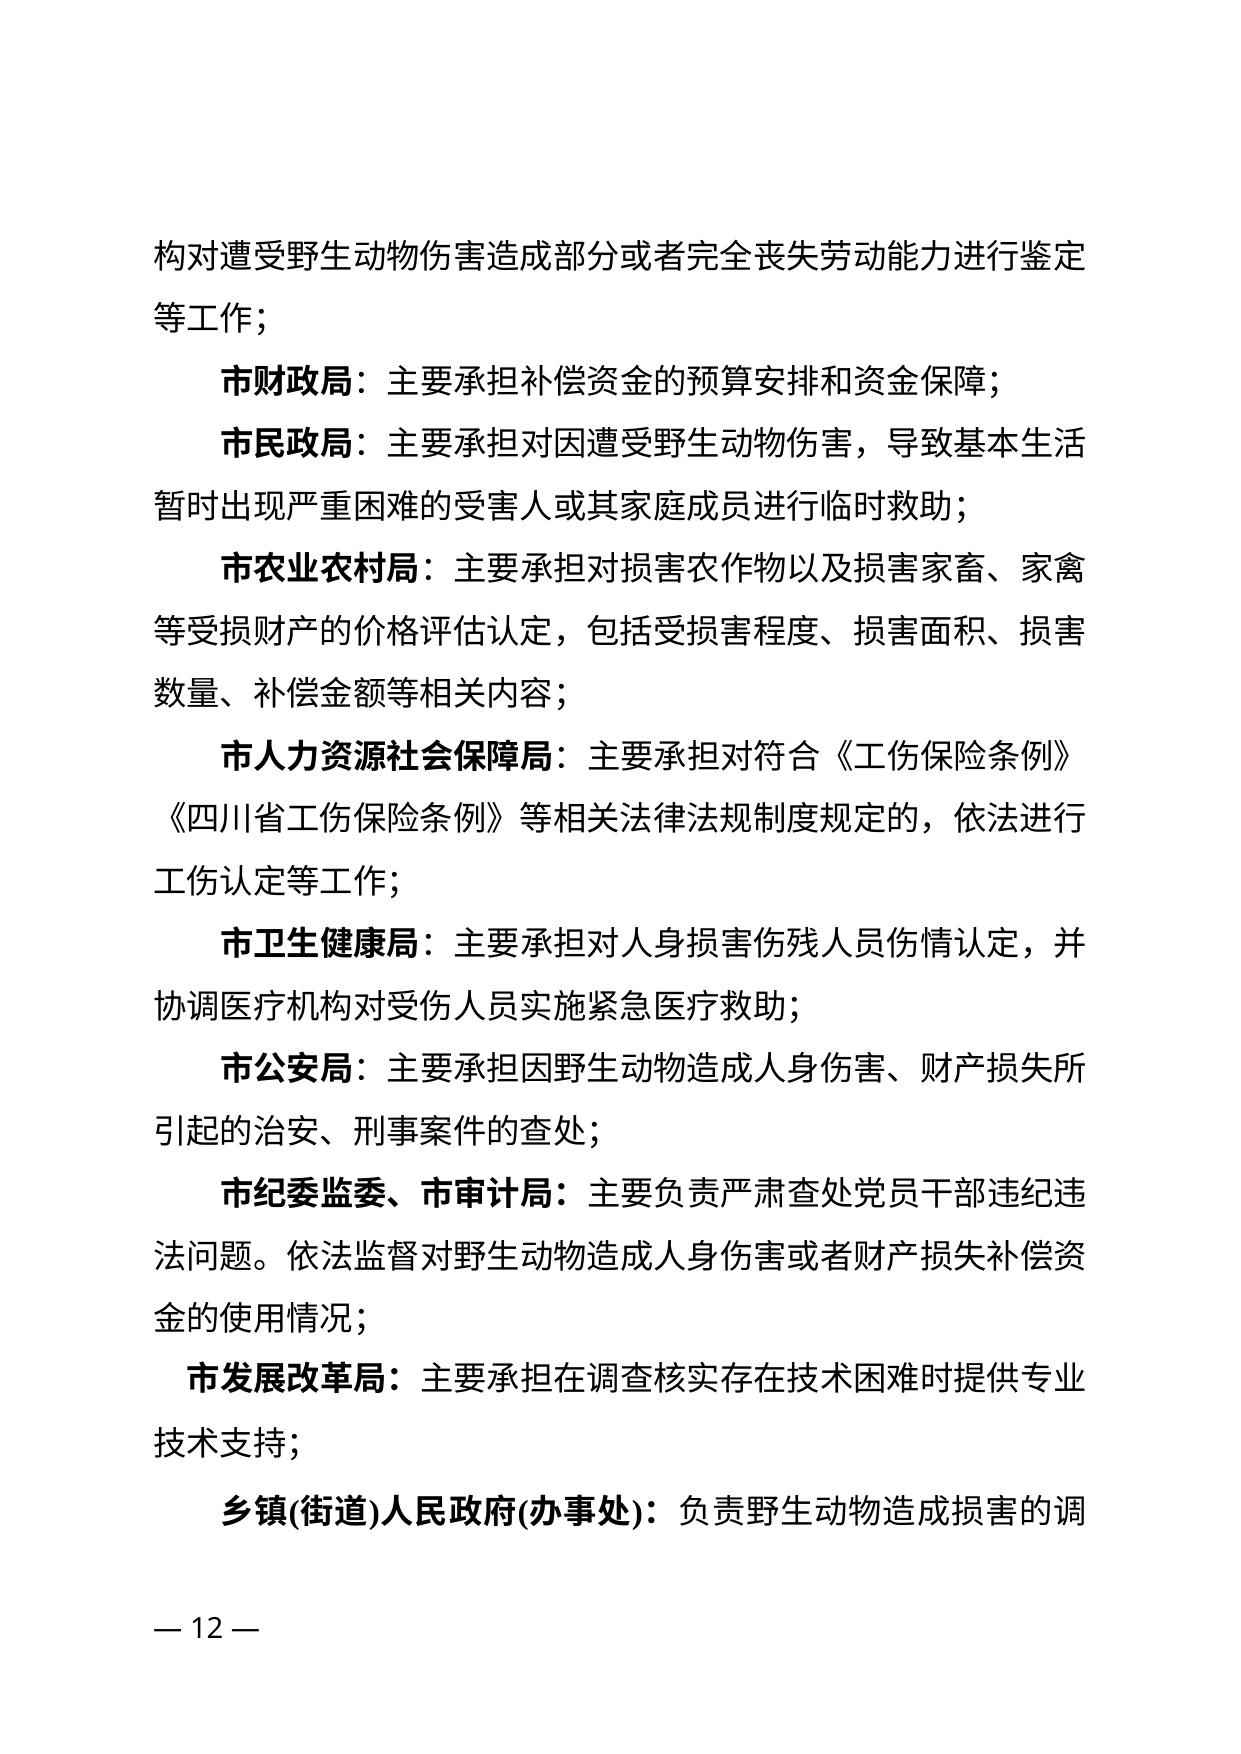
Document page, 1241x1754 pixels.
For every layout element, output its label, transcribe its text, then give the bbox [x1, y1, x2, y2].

text 市卫生健康局：主要承担对人身损害伤残人员伤情认定，并协调医疗机构对受伤人员实施紧急医疗救助； [153, 906, 1087, 1031]
text 市发展改革局：主要承担在调查核实存在技术困难时提供专业技术支持； [153, 1343, 1087, 1473]
text 市人力资源社会保障局：主要承担对符合《工伤保险条例》《四川省工伤保险条例》等相关法律法规制度规定的，依法进行工伤认定等工作； [153, 718, 1087, 906]
text 市财政局：主要承担补偿资金的预算安排和资金保障； [153, 343, 1087, 406]
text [153, 218, 1087, 343]
text 市公安局：主要承担因野生动物造成人身伤害、财产损失所引起的治安、刑事案件的查处； [153, 1031, 1087, 1156]
text 市民政局：主要承担对因遭受野生动物伤害，导致基本生活暂时出现严重困难的受害人或其家庭成员进行临时救助； [153, 406, 1087, 531]
text 市纪委监委、市审计局：主要负责严肃查处党员干部违纪违法问题。依法监督对野生动物造成人身伤害或者财产损失补偿资金的使用情况； [153, 1156, 1087, 1343]
text 市农业农村局：主要承担对损害农作物以及损害家畜、家禽等受损财产的价格评估认定，包括受损害程度、损害面积、损害数量、补偿金额等相关内容； [153, 531, 1087, 718]
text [153, 1473, 1087, 1536]
